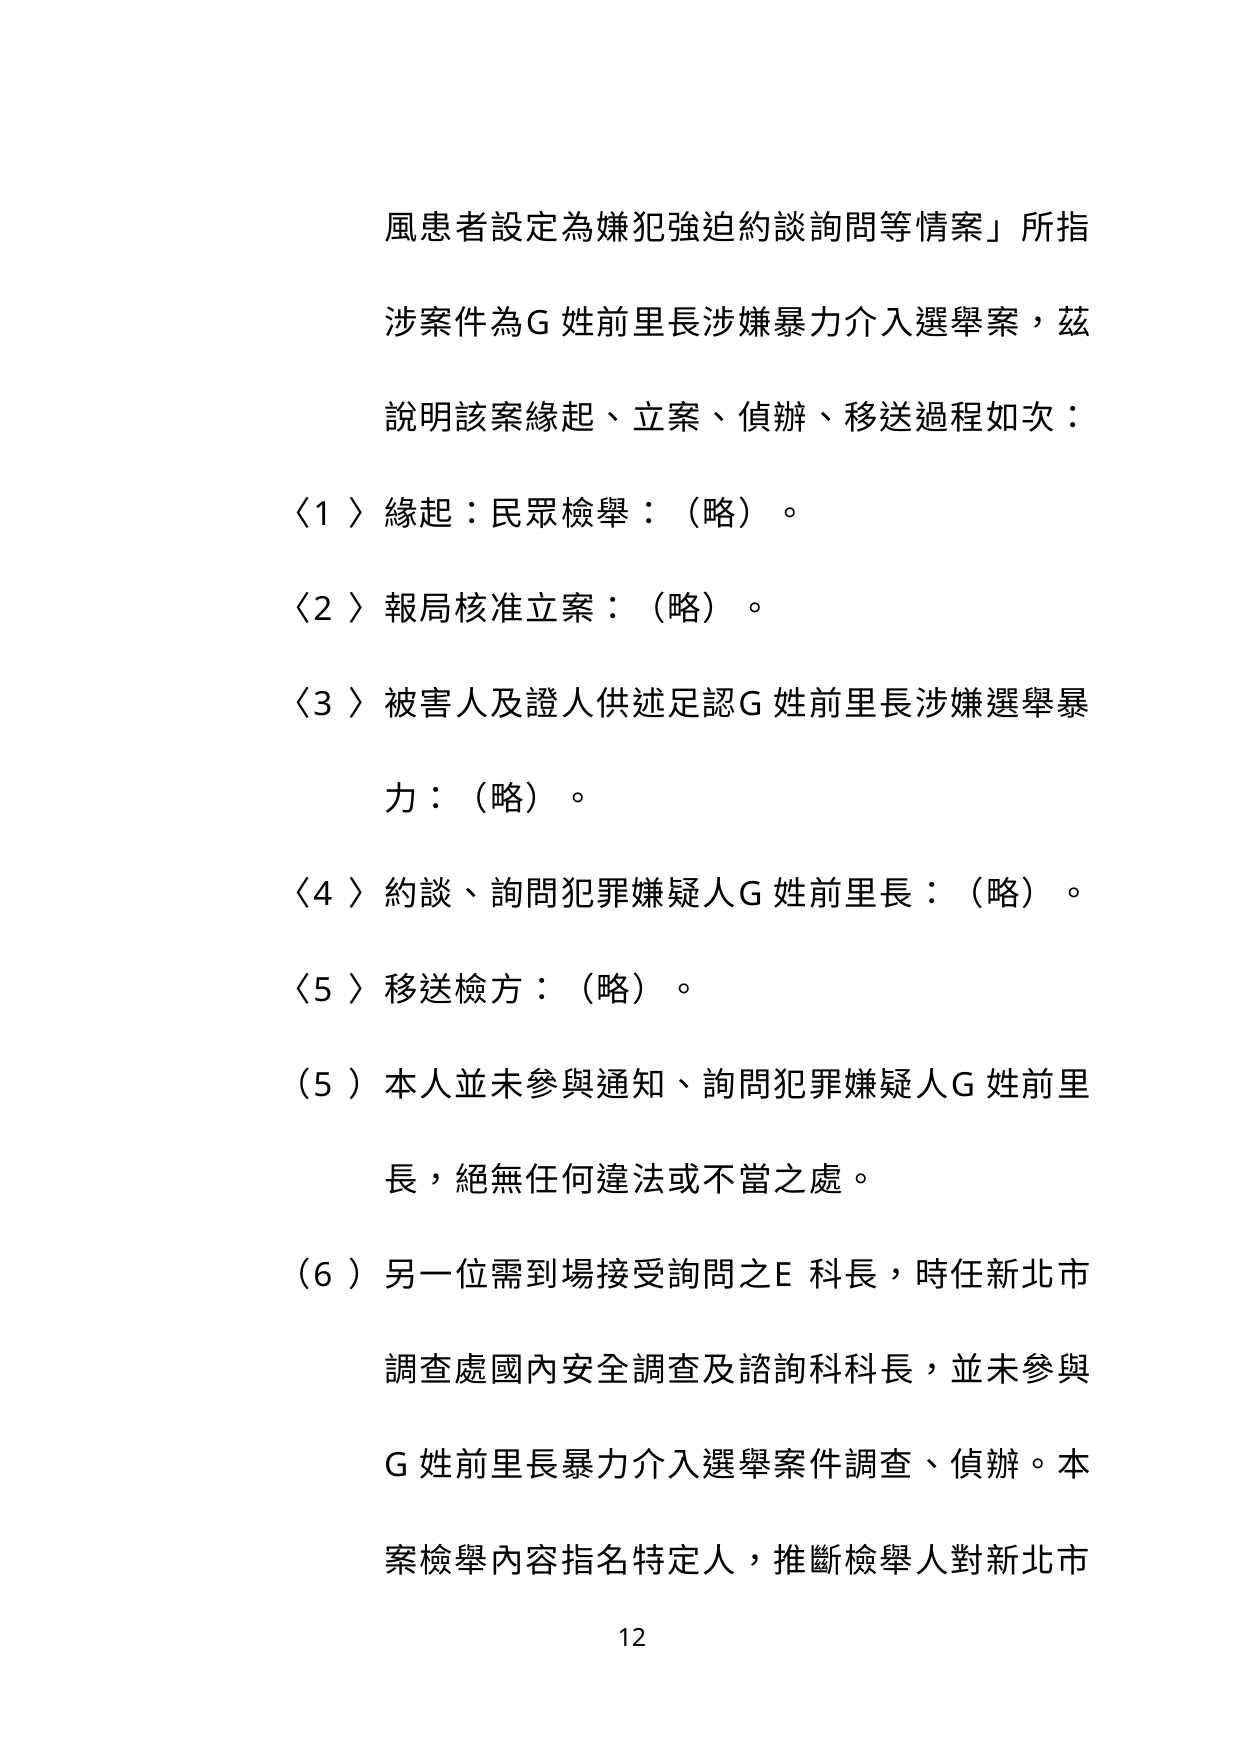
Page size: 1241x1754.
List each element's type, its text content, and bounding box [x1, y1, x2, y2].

subtitle 報局核准立案：（略）。 [260, 558, 1092, 653]
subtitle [260, 177, 1092, 463]
subtitle 本人並未參與通知、詢問犯罪嫌疑人G姓前里長，絕無任何違法或不當之處。 [260, 1034, 1092, 1224]
subtitle 緣起：民眾檢舉：（略）。 [260, 463, 1092, 558]
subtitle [260, 1224, 1092, 1605]
subtitle 約談、詢問犯罪嫌疑人G姓前里長：（略）。 [260, 844, 1092, 939]
subtitle 移送檢方：（略）。 [260, 939, 1092, 1034]
subtitle 被害人及證人供述足認G姓前里長涉嫌選舉暴力：（略）。 [260, 653, 1092, 844]
